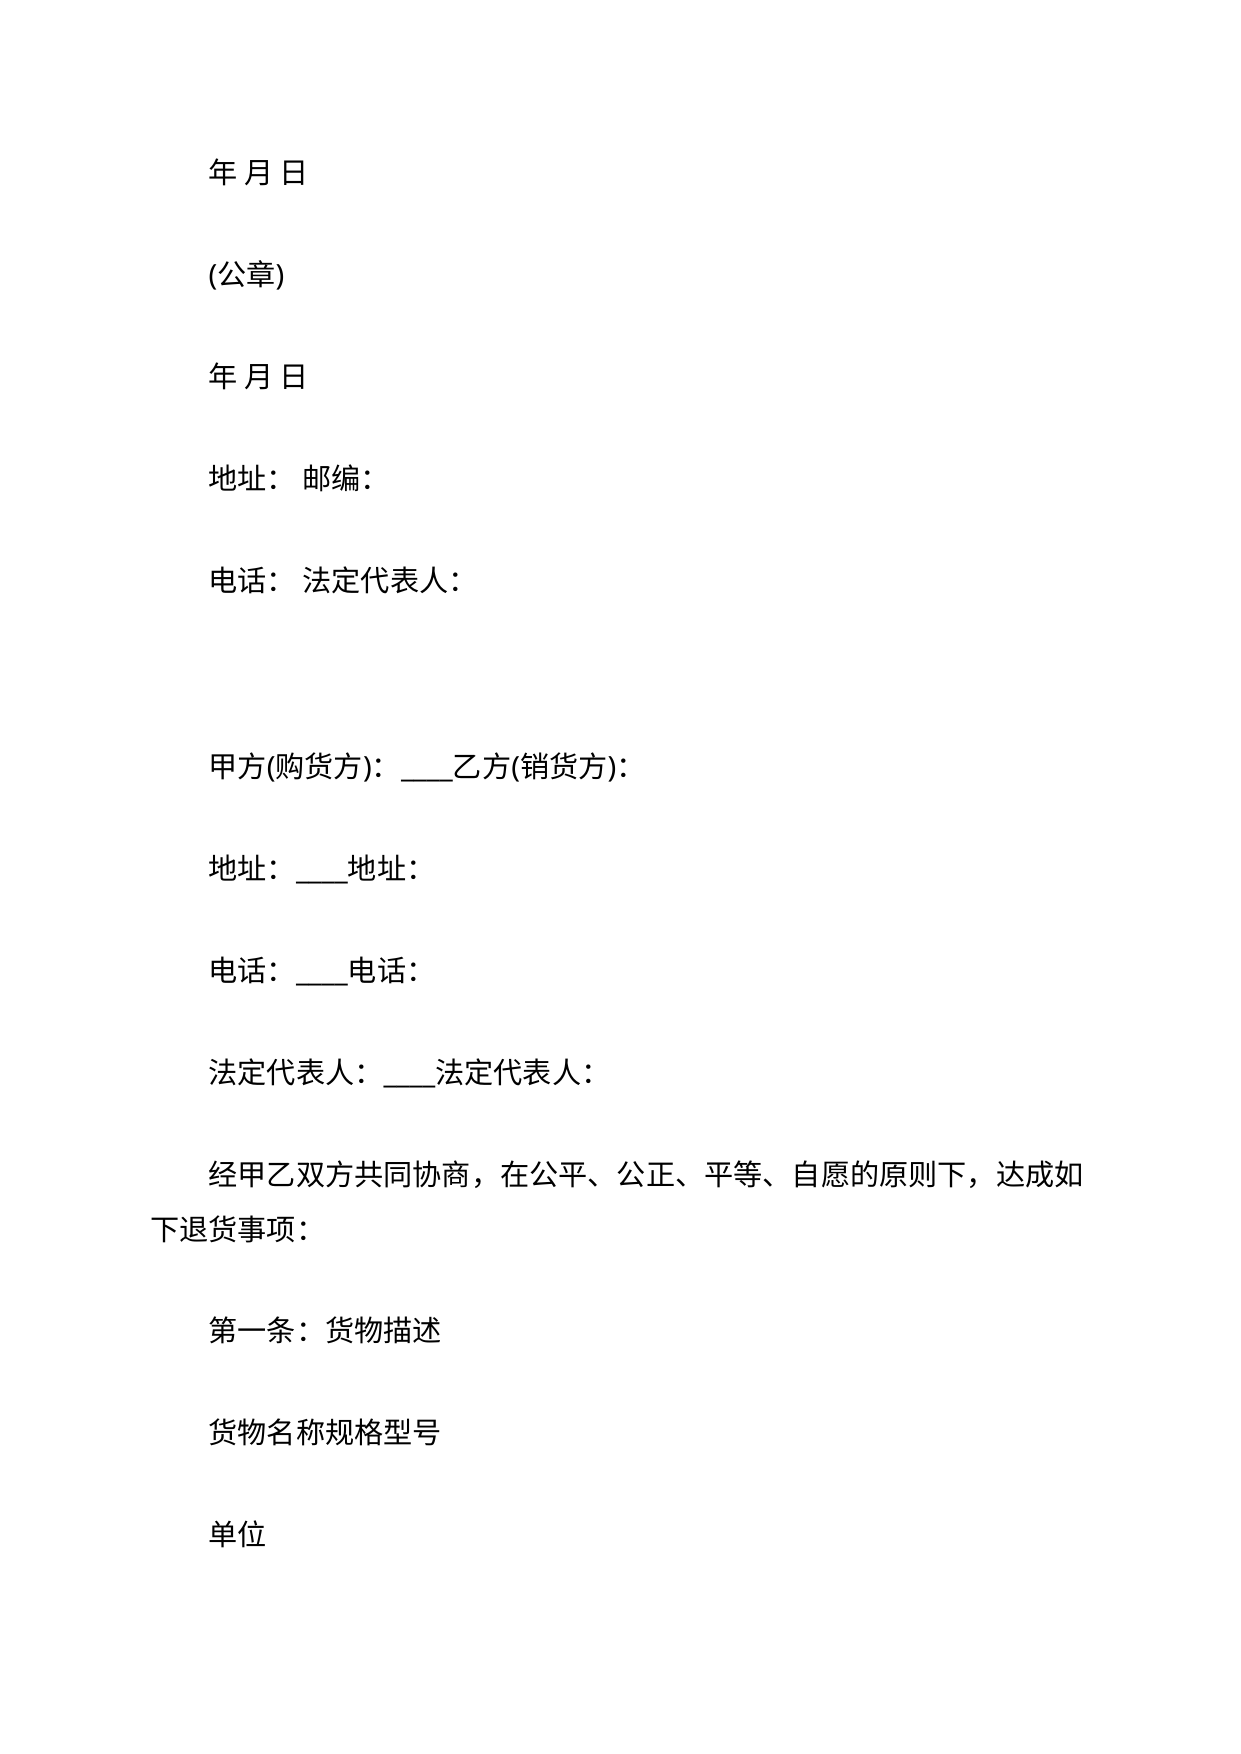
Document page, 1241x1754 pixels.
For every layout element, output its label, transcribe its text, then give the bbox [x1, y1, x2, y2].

text 单位 [150, 1511, 1090, 1554]
text 甲方(购货方)：____乙方(销货方)： [150, 743, 1090, 786]
text 年 月 日 [150, 354, 1090, 396]
text 地址： 邮编： [150, 456, 1090, 498]
text 第一条：货物描述 [150, 1308, 1090, 1350]
text 地址：____地址： [150, 845, 1090, 888]
text 电话： 法定代表人： [150, 557, 1090, 599]
text 年 月 日 [150, 150, 1090, 192]
text 经甲乙双方共同协商，在公平、公正、平等、自愿的原则下，达成如下退货事项： [150, 1151, 1090, 1248]
text 法定代表人：____法定代表人： [150, 1049, 1090, 1092]
text 货物名称规格型号 [150, 1409, 1090, 1452]
text 电话：____电话： [150, 947, 1090, 989]
text (公章) [150, 252, 1090, 294]
